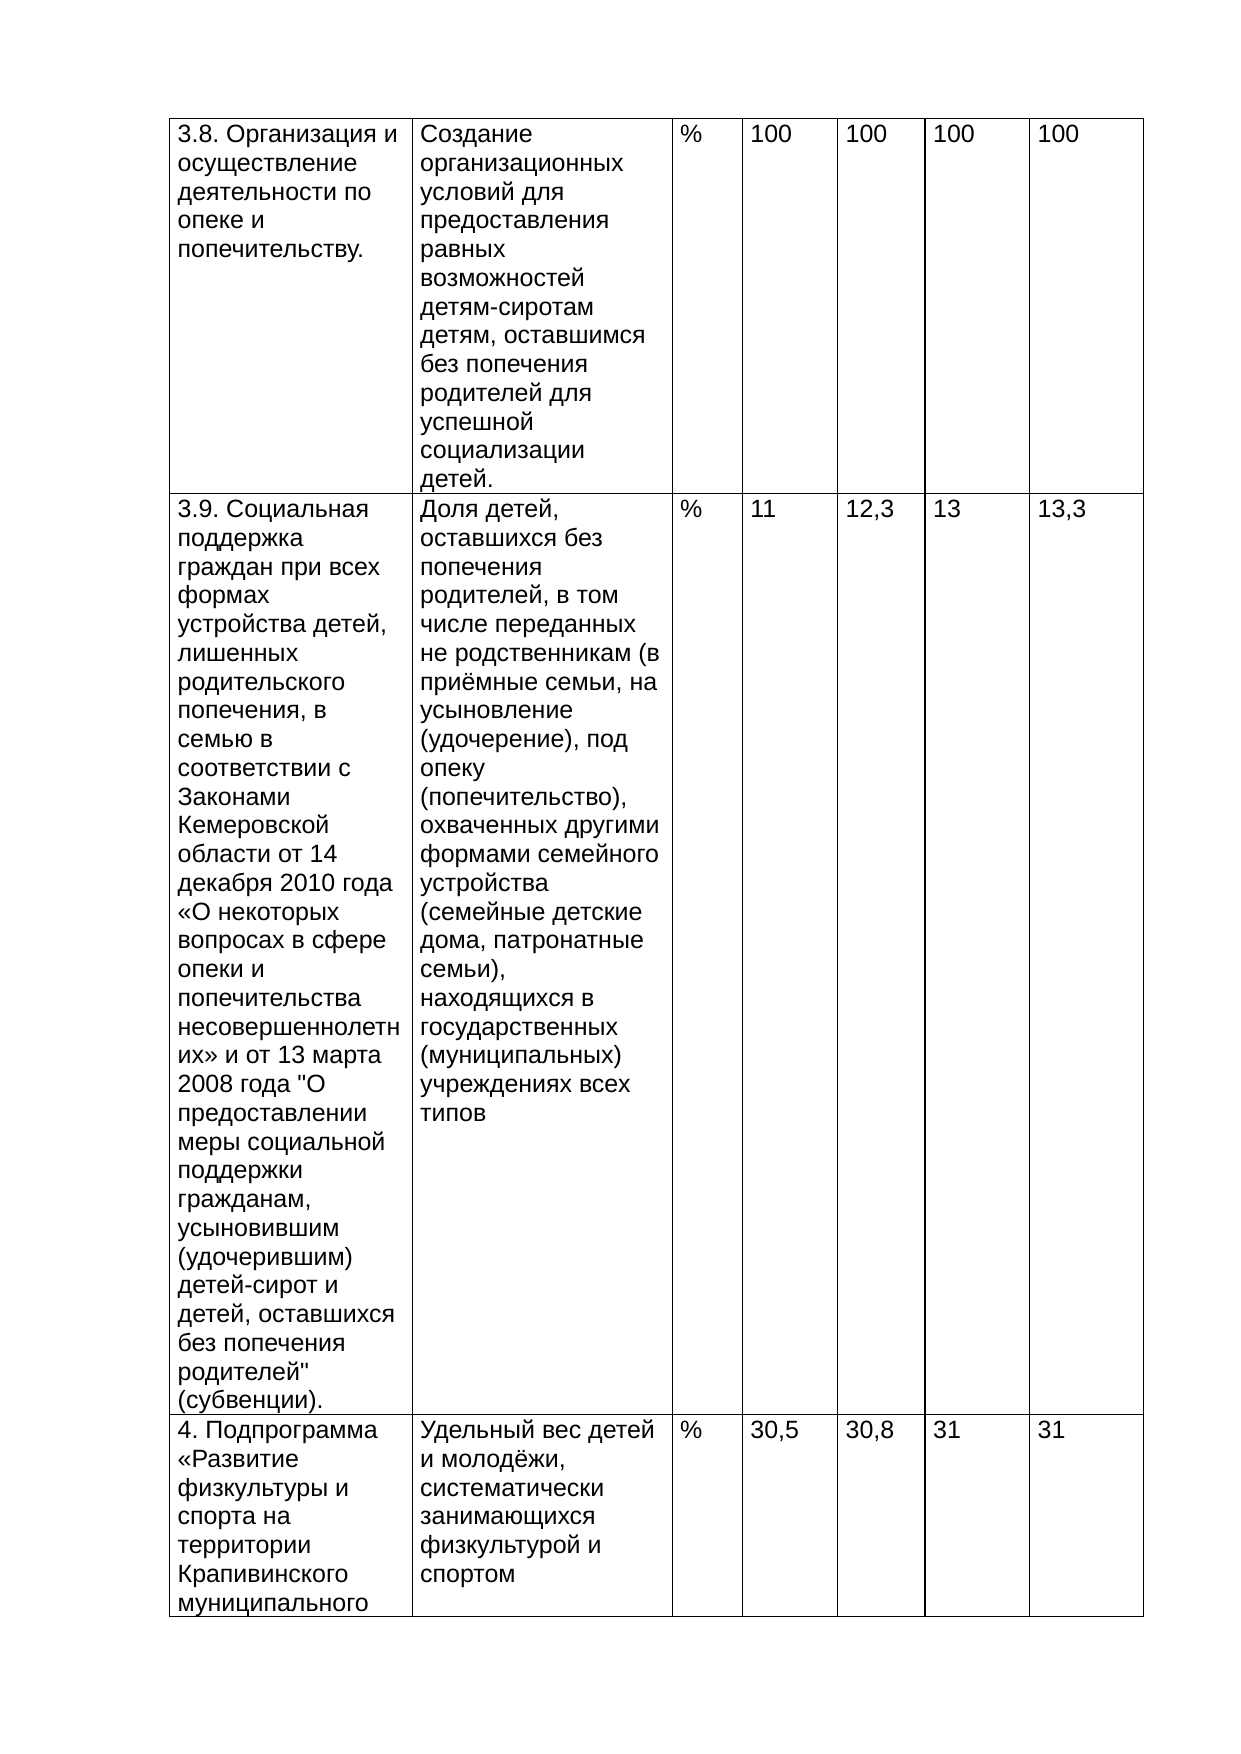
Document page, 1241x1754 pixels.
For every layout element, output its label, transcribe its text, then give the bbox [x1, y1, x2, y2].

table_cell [170, 1415, 412, 1616]
table_cell 100 [838, 119, 924, 493]
table_cell 3.8. Организация и осуществление деятельности по опеке и попечительству. [170, 119, 412, 493]
table_cell 12,3 [838, 494, 924, 1414]
table_cell % [673, 119, 742, 493]
table_cell 100 [926, 119, 1029, 493]
table_cell 30,5 [743, 1415, 837, 1616]
table_cell 100 [743, 119, 837, 493]
table_cell 3.9. Социальная поддержка граждан при всех формах устройства детей, лишенных родительского попечения, в семью в соответствии с Законами Кемеровской области от 14 декабря 2010 года «О некоторых вопросах в сфере опеки и попечительства несовершеннолетних» и от 13 марта 2008 года "О предоставлении меры социальной поддержки гражданам, усыновившим (удочерившим) детей-сирот и детей, оставшихся без попечения родителей" (субвенции). [170, 494, 412, 1414]
table_cell 11 [743, 494, 837, 1414]
table_cell Создание организационных условий для предоставления равных возможностей детям-сиротам детям, оставшимся без попечения родителей для успешной социализации детей. [413, 119, 672, 493]
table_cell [413, 1415, 672, 1616]
table_cell 31 [926, 1415, 1029, 1616]
table_cell 13 [926, 494, 1029, 1414]
table_cell % [673, 494, 742, 1414]
table_cell 13,3 [1030, 494, 1143, 1414]
table_cell 31 [1030, 1415, 1143, 1616]
table_cell 100 [1030, 119, 1143, 493]
table_cell Доля детей, оставшихся без попечения родителей, в том числе переданных не родственникам (в приёмные семьи, на усыновление (удочерение), под опеку (попечительство), охваченных другими формами семейного устройства (семейные детские дома, патронатные семьи), находящихся в государственных (муниципальных) учреждениях всех типов [413, 494, 672, 1414]
table_cell 30,8 [838, 1415, 924, 1616]
table_cell % [673, 1415, 742, 1616]
